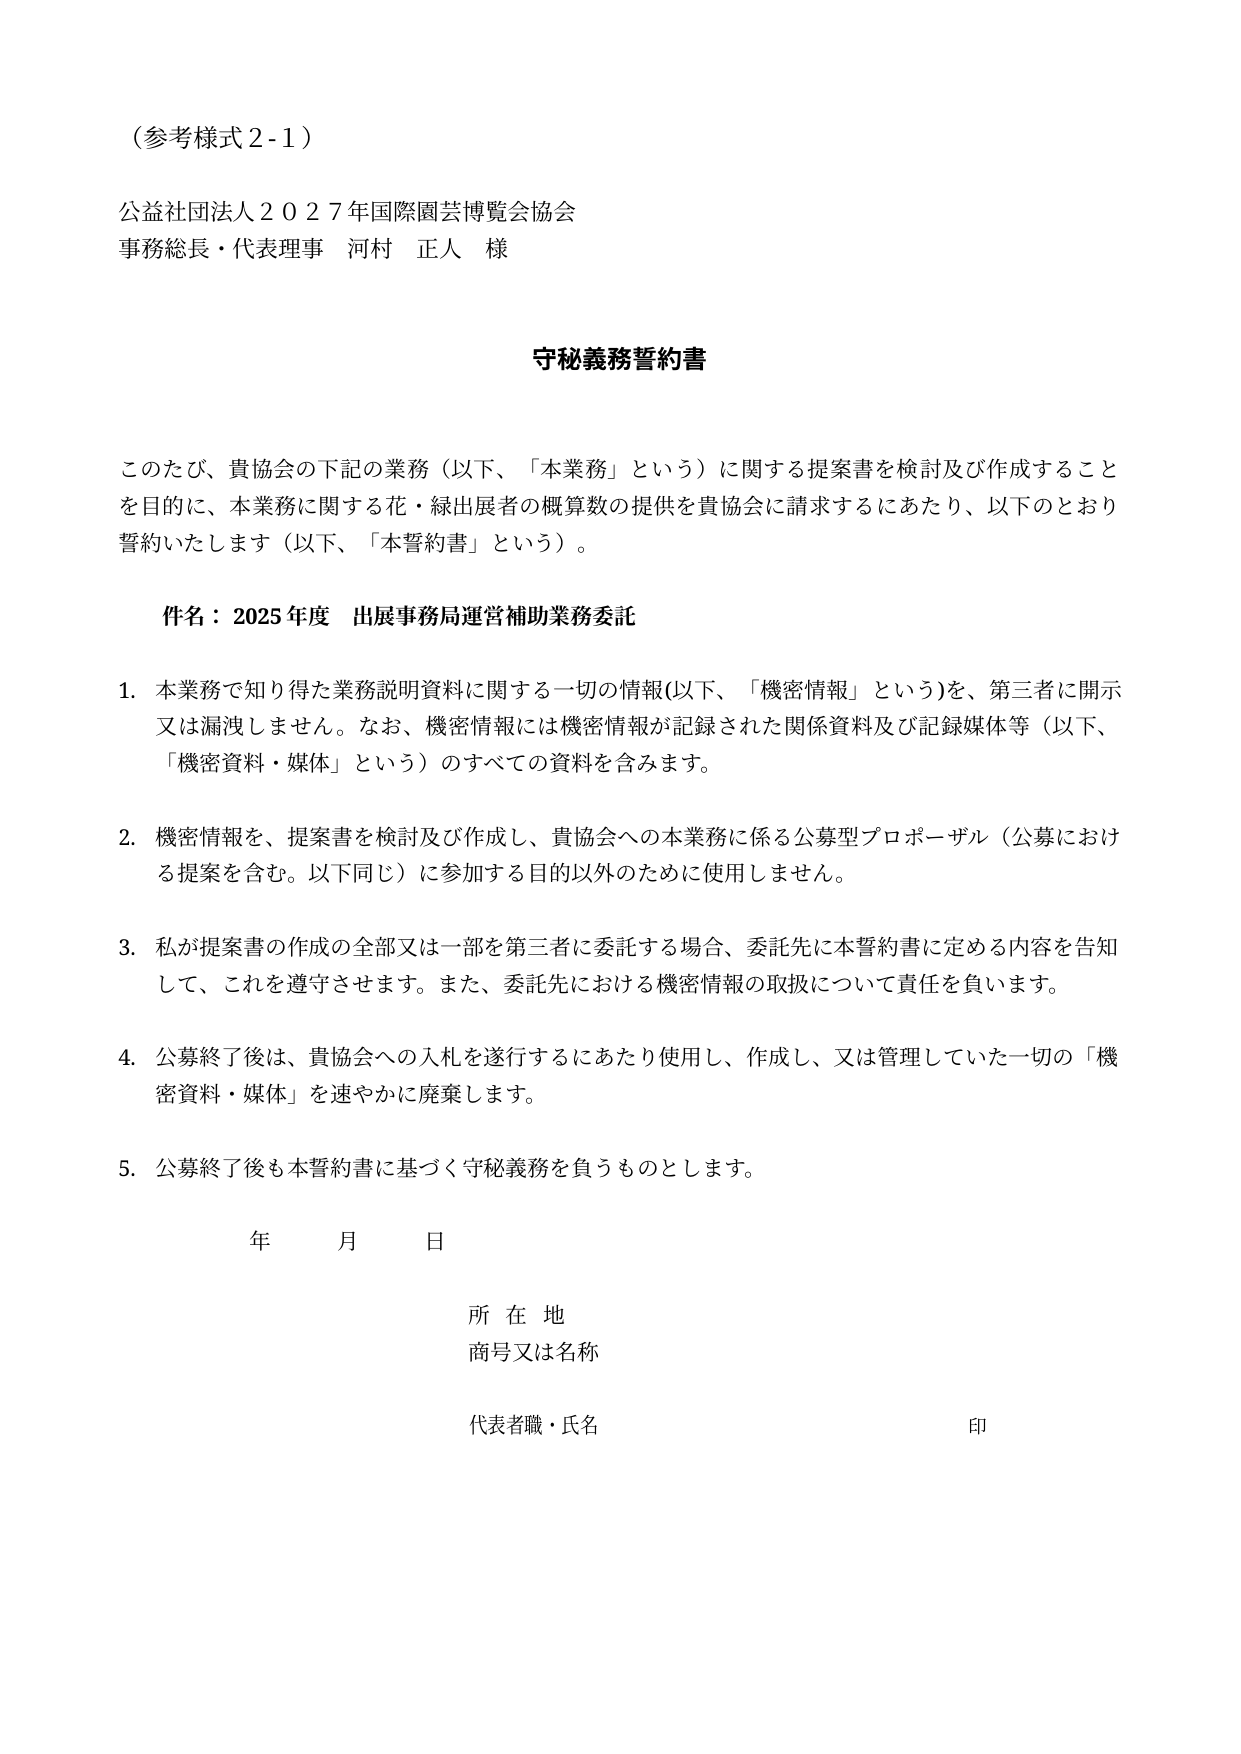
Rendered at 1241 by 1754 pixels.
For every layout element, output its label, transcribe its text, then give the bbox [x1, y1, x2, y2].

list 公募終了後も本誓約書に基づく守秘義務を負うものとします。 [118, 1148, 1122, 1185]
text 事務総長・代表理事 河村 正人 様 [118, 229, 1122, 266]
list 本業務で知り得た業務説明資料に関する一切の情報(以下、「機密情報」という)を、第三者に開示又は漏洩しません。なお、機密情報には機密情報が記録された関係資料及び記録媒体等（以下、「機密資料・媒体」という）のすべての資料を含みます。 [118, 670, 1122, 781]
text 商号又は名称 [118, 1332, 1122, 1369]
text このたび、貴協会の下記の業務（以下、「本業務」という）に関する提案書を検討及び作成することを目的に、本業務に関する花・緑出展者の概算数の提供を貴協会に請求するにあたり、以下のとおり誓約いたします（以下、「本誓約書」という）。 [118, 449, 1122, 560]
text 代表者職・氏名 印 [118, 1406, 1122, 1442]
list 公募終了後は、貴協会への入札を遂行するにあたり使用し、作成し、又は管理していた一切の「機密資料・媒体」を速やかに廃棄します。 [118, 1038, 1122, 1111]
text 守秘義務誓約書 [118, 339, 1122, 376]
list 私が提案書の作成の全部又は一部を第三者に委託する場合、委託先に本誓約書に定める内容を告知して、これを遵守させます。また、委託先における機密情報の取扱について責任を負います。 [118, 928, 1122, 1001]
text 公益社団法人２０２７年国際園芸博覧会協会 [118, 192, 1122, 229]
text 年 月 日 [118, 1222, 1122, 1258]
text 所在地 [118, 1295, 1122, 1332]
text （参考様式２-１） [118, 119, 1122, 155]
text 件名： 2025年度 出展事務局運営補助業務委託 [162, 597, 1122, 633]
list 機密情報を、提案書を検討及び作成し、貴協会への本業務に係る公募型プロポーザル（公募における提案を含む。以下同じ）に参加する目的以外のために使用しません。 [118, 817, 1122, 891]
